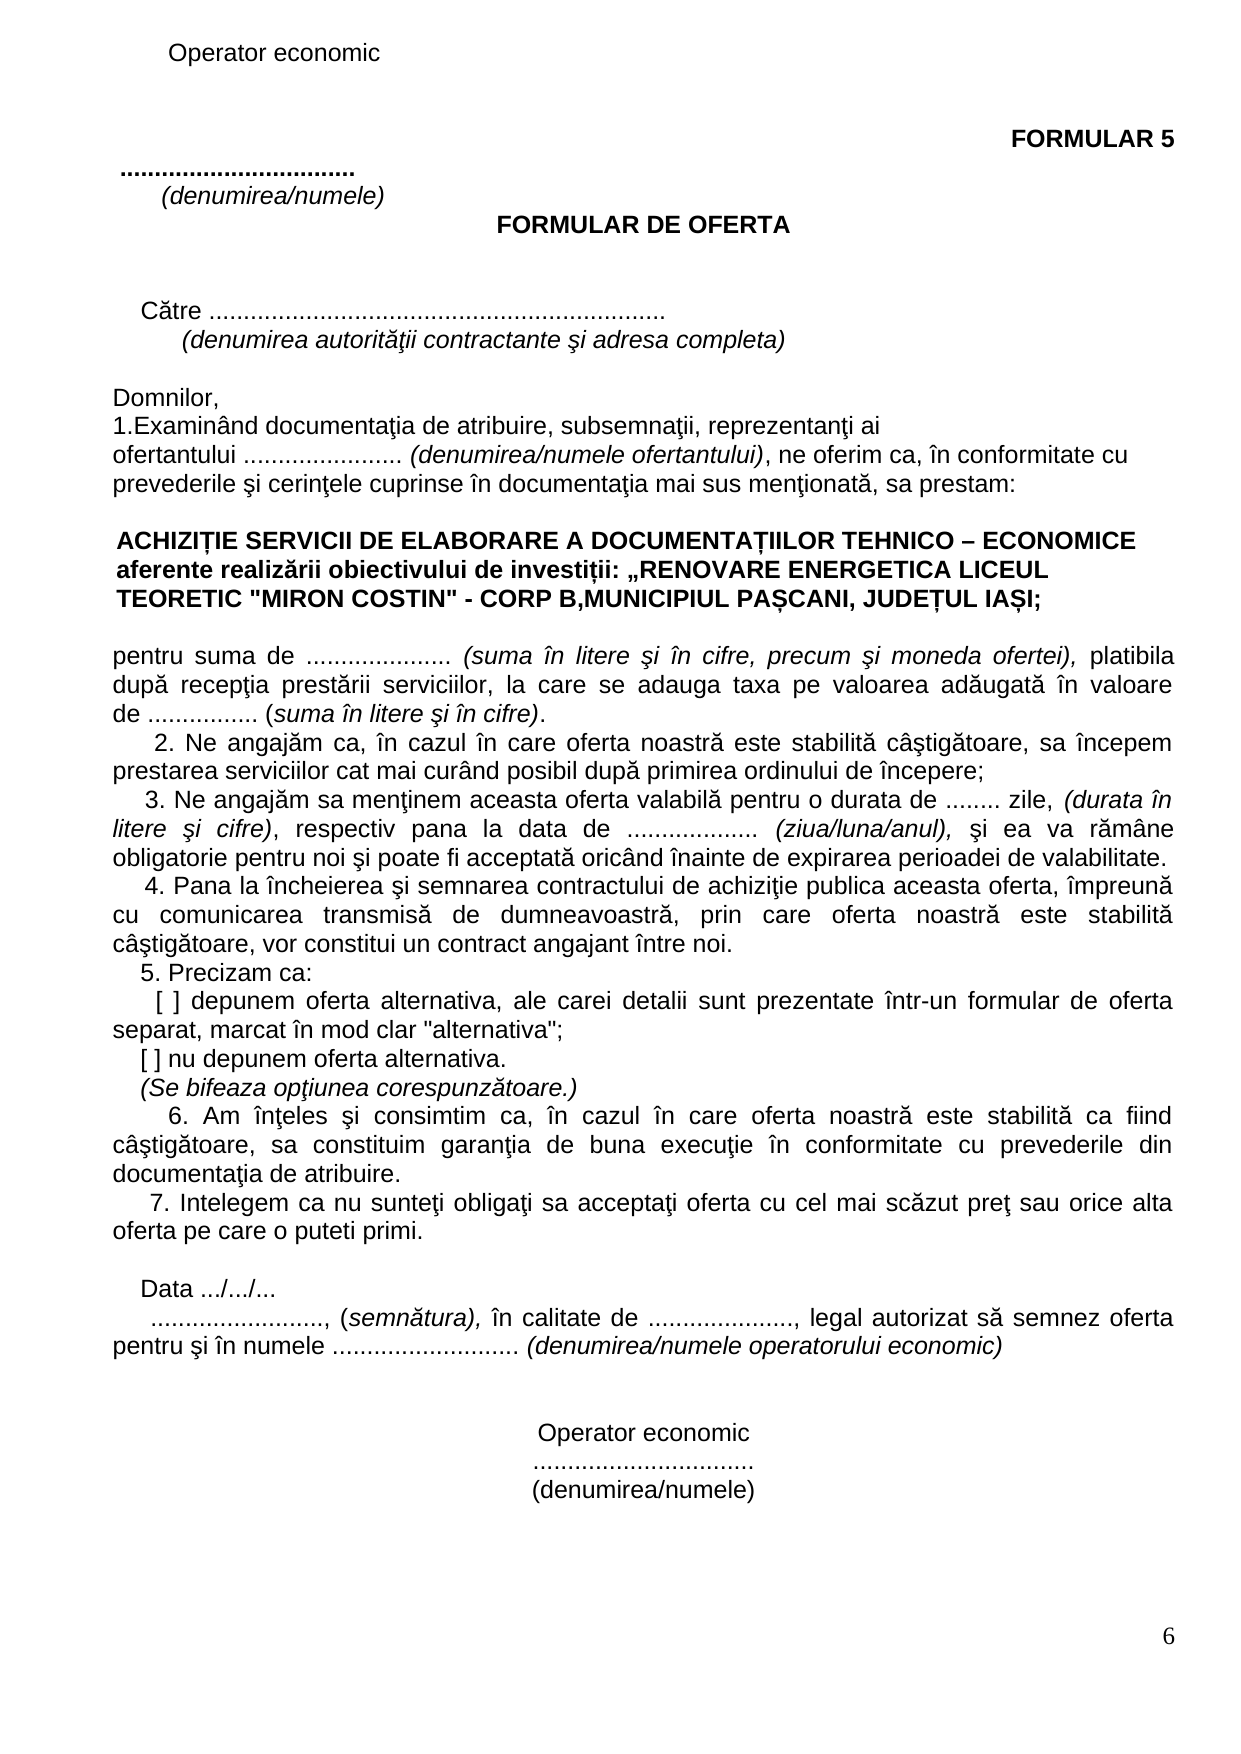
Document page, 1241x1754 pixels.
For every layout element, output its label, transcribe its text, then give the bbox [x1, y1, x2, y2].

text ........................., (semnătura), în calitate de ....................., legal autorizat să semnez oferta pentru şi în numele ........................... (denumirea/numele operatorului economic) [112, 1302, 1174, 1360]
text ................................ [112, 1446, 1174, 1475]
text FORMULAR DE OFERTA [112, 210, 1174, 239]
text (denumirea/numele) [112, 1475, 1174, 1504]
text 4. Pana la încheierea şi semnarea contractului de achiziţie publica aceasta oferta, împreună cu comunicarea transmisă de dumneavoastră, prin care oferta noastră este stabilită câştigătoare, vor constitui un contract angajant între noi. [112, 871, 1174, 957]
text Data .../.../... [112, 1274, 1174, 1302]
text 5. Precizam ca: [112, 957, 1174, 986]
text Operator economic [112, 1417, 1174, 1446]
text (Se bifeaza opţiunea corespunzătoare.) [112, 1072, 1174, 1101]
text 3. Ne angajăm sa menţinem aceasta oferta valabilă pentru o durata de ........ zile, (durata în litere şi cifre), respectiv pana la data de ................... (ziua/luna/anul), şi ea va rămâne obligatorie pentru noi şi poate fi acceptată oricând înainte de expirarea perioadei de valabilitate. [112, 785, 1174, 871]
text [ ] nu depunem oferta alternativa. [112, 1044, 1174, 1072]
text 1.Examinând documentaţia de atribuire, subsemnaţii, reprezentanţi ai ofertantului ....................... (denumirea/numele ofertantului), ne oferim ca, în conformitate cu prevederile şi cerinţele cuprinse în documentaţia mai sus menţionată, sa prestam: [112, 411, 1174, 497]
text .................................. [112, 152, 1174, 181]
text Către .................................................................. [112, 296, 1174, 325]
text 6. Am înţeles şi consimtim ca, în cazul în care oferta noastră este stabilită ca fiind câştigătoare, sa constituim garanţia de buna execuţie în conformitate cu prevederile din documentaţia de atribuire. [112, 1101, 1174, 1187]
text pentru suma de ..................... (suma în litere şi în cifre, precum şi moneda ofertei), platibila după recepţia prestării serviciilor, la care se adauga taxa pe valoarea adăugată în valoare de ................ (suma în litere şi în cifre). [112, 641, 1174, 727]
text FORMULAR 5 [112, 124, 1174, 152]
text (denumirea autorităţii contractante şi adresa completa) [112, 325, 1174, 354]
text (denumirea/numele) [112, 181, 1174, 210]
text Operator economic [112, 37, 1174, 66]
text Domnilor, [112, 382, 1174, 411]
text 2. Ne angajăm ca, în cazul în care oferta noastră este stabilită câştigătoare, sa începem prestarea serviciilor cat mai curând posibil după primirea ordinului de începere; [112, 727, 1174, 785]
list ACHIZIȚIE SERVICII DE ELABORARE A DOCUMENTAȚIILOR TEHNICO – ECONOMICE aferente realizării obiectivului de investiții: „RENOVARE ENERGETICA LICEUL TEORETIC "MIRON COSTIN" - CORP B,MUNICIPIUL PAȘCANI, JUDEȚUL IAȘI; [116, 526, 1174, 612]
text 7. Intelegem ca nu sunteţi obligaţi sa acceptaţi oferta cu cel mai scăzut preţ sau orice alta oferta pe care o puteti primi. [112, 1187, 1174, 1245]
text [ ] depunem oferta alternativa, ale carei detalii sunt prezentate într-un formular de oferta separat, marcat în mod clar "alternativa"; [112, 986, 1174, 1044]
